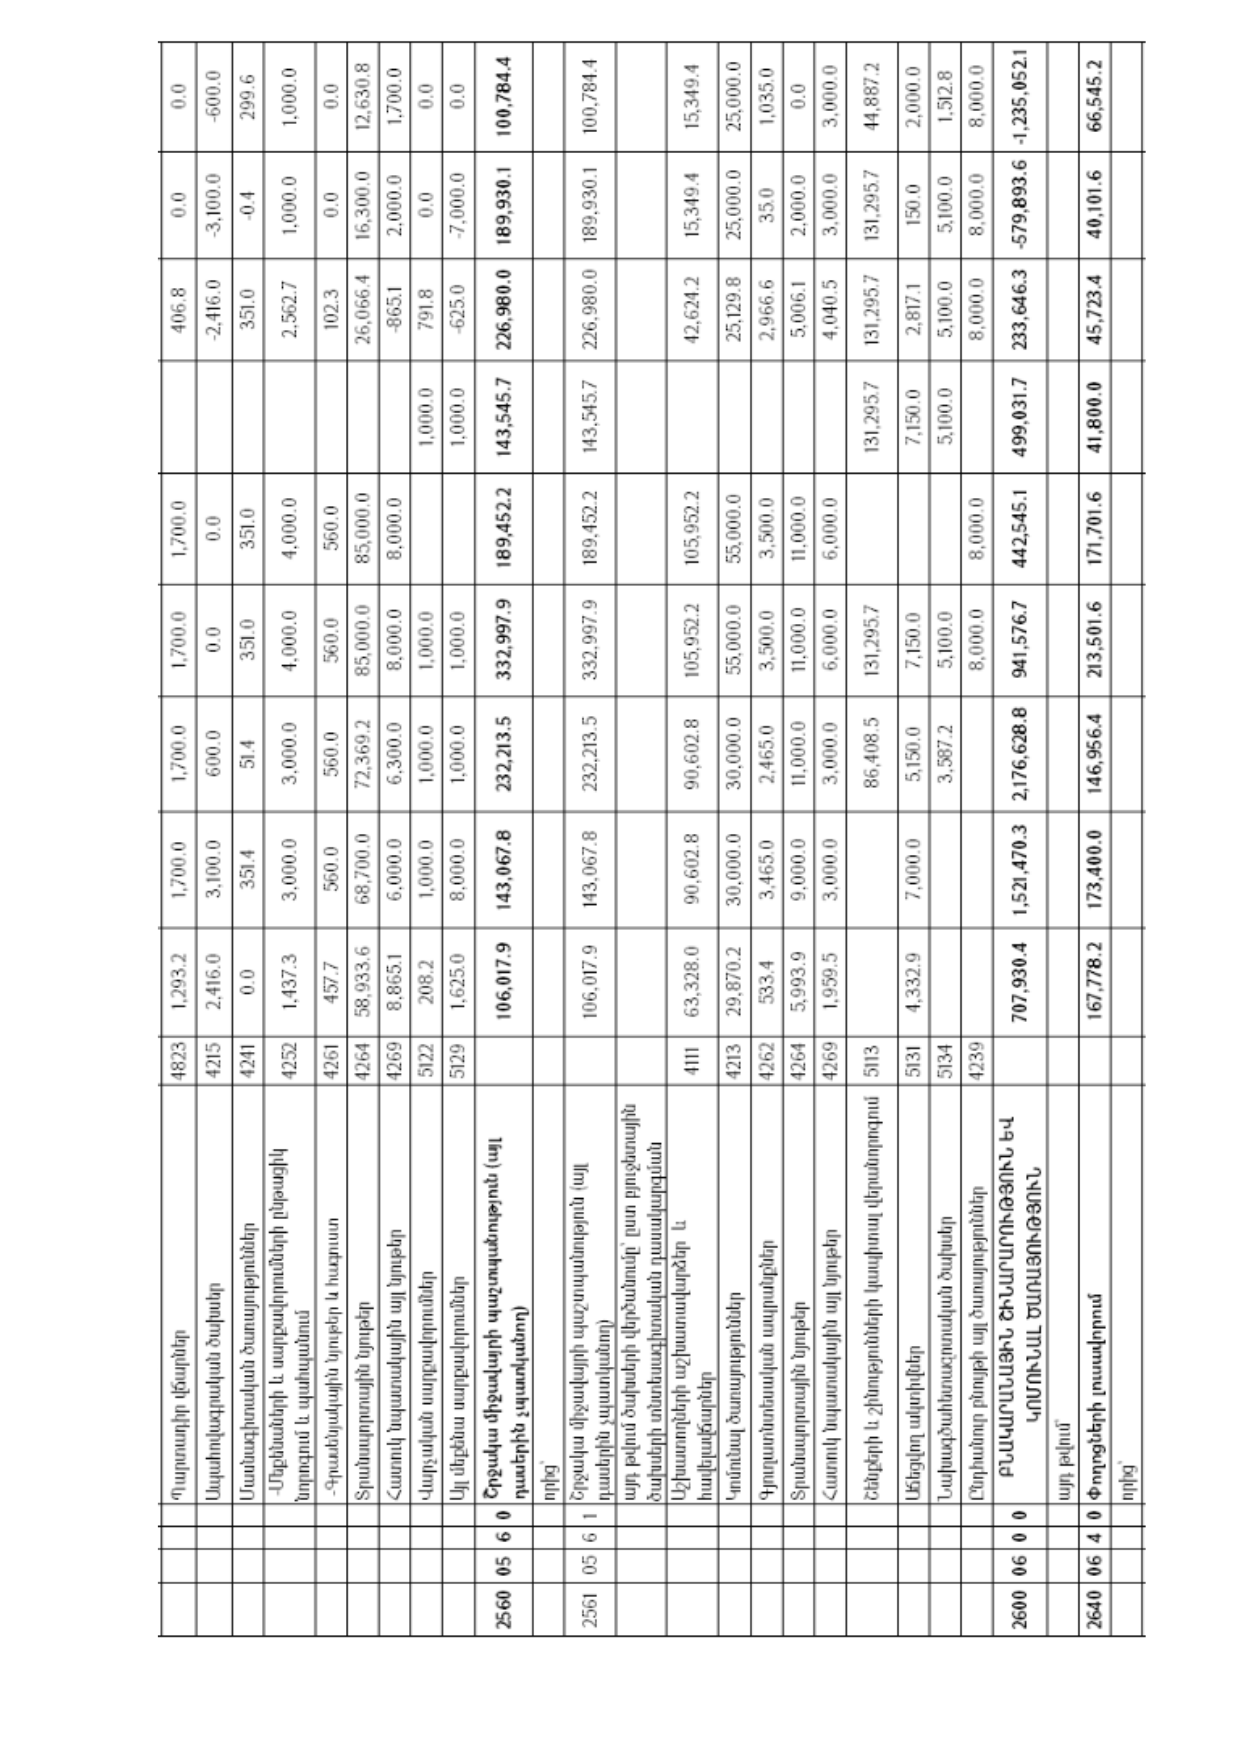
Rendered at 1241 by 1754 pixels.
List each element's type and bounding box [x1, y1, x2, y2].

picture [157, 32, 1146, 1638]
